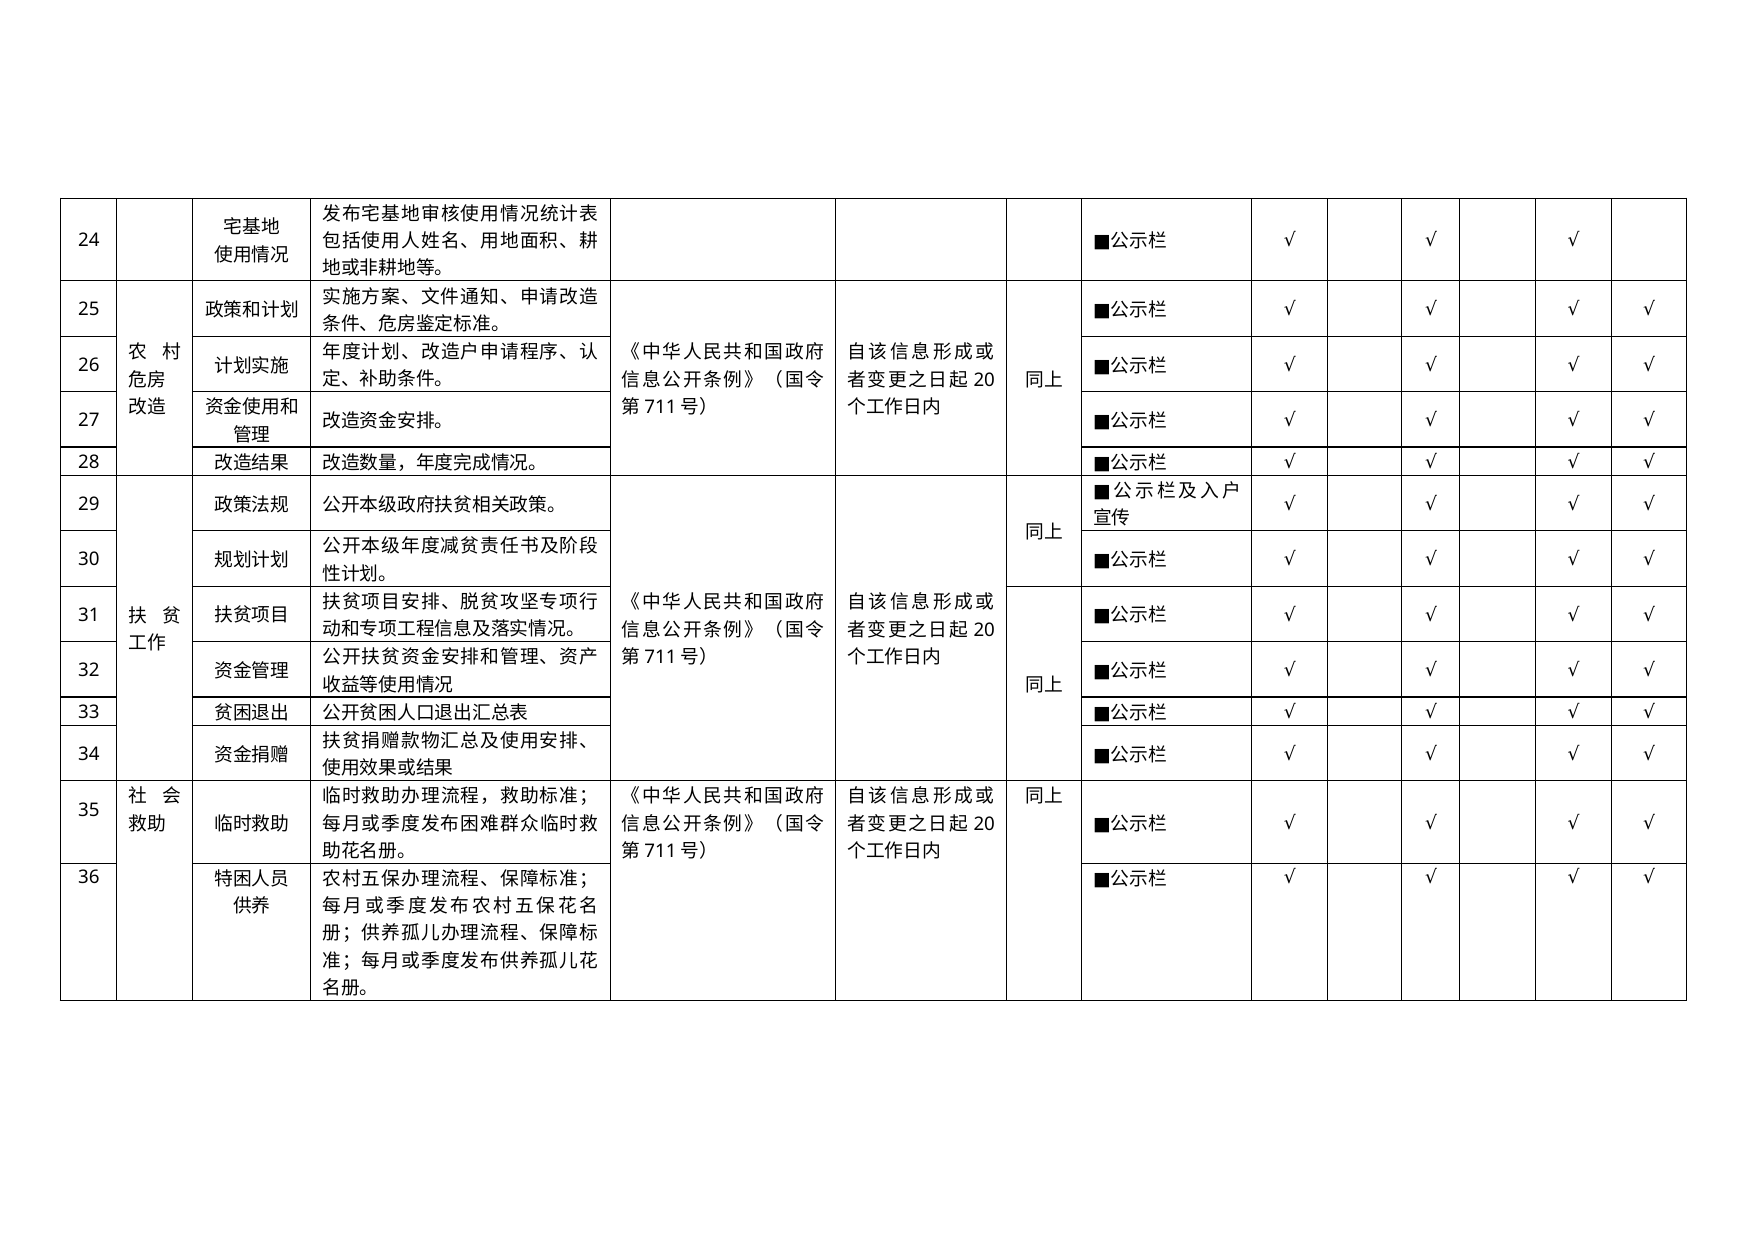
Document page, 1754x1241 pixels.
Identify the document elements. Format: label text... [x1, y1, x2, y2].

table_cell √ [1612, 281, 1686, 336]
table_cell 扶贫捐赠款物汇总及使用安排、使用效果或结果 [311, 726, 610, 780]
table_cell [1328, 781, 1401, 863]
table_cell √ [1612, 448, 1686, 475]
table_cell 30 [61, 531, 116, 586]
table_cell 政策和计划 [193, 281, 310, 336]
table_cell [1328, 281, 1401, 336]
table_cell ■公示栏及入户宣传 [1082, 476, 1251, 530]
table_cell 资金使用和管理 [193, 392, 310, 446]
table_cell ■公示栏 [1082, 281, 1251, 336]
table_cell √ [1536, 337, 1611, 391]
table_cell √ [1536, 476, 1611, 530]
table_cell √ [1402, 864, 1459, 999]
table_cell √ [1402, 642, 1459, 696]
table_cell 贫困退出 [193, 698, 310, 724]
table_cell √ [1252, 726, 1327, 780]
table_cell [1460, 726, 1535, 780]
table_cell 规划计划 [193, 531, 310, 586]
table_cell √ [1402, 587, 1459, 641]
table_cell √ [1402, 199, 1459, 280]
table_cell 实施方案、文件通知、申请改造条件、危房鉴定标准。 [311, 281, 610, 336]
table_cell √ [1252, 587, 1327, 641]
table_cell 资金捐赠 [193, 726, 310, 780]
table_cell √ [1402, 337, 1459, 391]
table_cell 24 [61, 199, 116, 280]
table_cell [1328, 864, 1401, 999]
table_cell √ [1252, 337, 1327, 391]
table_cell ■公示栏 [1082, 642, 1251, 696]
table_cell ■公示栏 [1082, 531, 1251, 586]
table_cell 27 [61, 392, 116, 446]
table_cell 同上 [1007, 476, 1081, 586]
table_cell 年度计划、改造户申请程序、认定、补助条件。 [311, 337, 610, 391]
table_cell √ [1252, 199, 1327, 280]
table_cell √ [1536, 199, 1611, 280]
table_cell √ [1402, 726, 1459, 780]
table_cell 33 [61, 698, 116, 724]
table_cell √ [1536, 448, 1611, 475]
table_cell 公开贫困人口退出汇总表 [311, 698, 610, 724]
table_cell √ [1536, 587, 1611, 641]
table_cell √ [1252, 476, 1327, 530]
table_cell [1328, 726, 1401, 780]
table_cell √ [1402, 392, 1459, 446]
table_cell √ [1252, 448, 1327, 475]
table_cell 改造资金安排。 [311, 392, 610, 446]
table_cell 31 [61, 587, 116, 641]
table_cell √ [1612, 726, 1686, 780]
table_cell √ [1252, 642, 1327, 696]
table_cell 宅基地 使用情况 [193, 199, 310, 280]
table_cell 同上 [1007, 781, 1081, 999]
table_cell 26 [61, 337, 116, 391]
table_cell ■公示栏 [1082, 587, 1251, 641]
table_cell 34 [61, 726, 116, 780]
table_cell ■公示栏 [1082, 726, 1251, 780]
table_cell [1328, 587, 1401, 641]
table_cell 自该信息形成或者变更之日起20个工作日内 [836, 781, 1006, 999]
table_cell 社会救助 [117, 781, 192, 999]
table_cell √ [1252, 698, 1327, 724]
table_cell √ [1536, 781, 1611, 863]
table_cell [1328, 337, 1401, 391]
table_cell [1328, 642, 1401, 696]
table_cell 扶贫项目安排、脱贫攻坚专项行动和专项工程信息及落实情况。 [311, 587, 610, 641]
table_cell √ [1402, 698, 1459, 724]
table_cell 发布宅基地审核使用情况统计表包括使用人姓名、用地面积、耕地或非耕地等。 [311, 199, 610, 280]
table_cell √ [1252, 392, 1327, 446]
table_cell [1460, 698, 1535, 724]
table_cell [1460, 642, 1535, 696]
table_cell [1460, 864, 1535, 999]
table_cell 临时救助 [193, 781, 310, 863]
table_cell 农村五保办理流程、保障标准；每月或季度发布农村五保花名册；供养孤儿办理流程、保障标准；每月或季度发布供养孤儿花名册。 [311, 864, 610, 999]
table_cell √ [1612, 864, 1686, 999]
table_cell √ [1612, 642, 1686, 696]
table_cell √ [1612, 337, 1686, 391]
table_cell √ [1612, 531, 1686, 586]
table_cell √ [1252, 781, 1327, 863]
table_cell 自该信息形成或者变更之日起20个工作日内 [836, 281, 1006, 475]
table_cell 改造数量，年度完成情况。 [311, 448, 610, 475]
table_cell √ [1612, 587, 1686, 641]
table_cell 计划实施 [193, 337, 310, 391]
table_cell [1460, 476, 1535, 530]
table_cell 自该信息形成或者变更之日起20个工作日内 [836, 476, 1006, 780]
table_cell [1460, 199, 1535, 280]
table_cell √ [1612, 392, 1686, 446]
table_cell 《中华人民共和国政府信息公开条例》（国令第711号） [611, 476, 835, 780]
table_cell 改造结果 [193, 448, 310, 475]
table_cell 32 [61, 642, 116, 696]
table_cell [1460, 448, 1535, 475]
table_cell √ [1536, 642, 1611, 696]
table_cell [1460, 587, 1535, 641]
table_cell 扶贫工作 [117, 476, 192, 780]
table_cell √ [1252, 281, 1327, 336]
table_cell √ [1612, 698, 1686, 724]
table_cell √ [1536, 281, 1611, 336]
table_cell [1460, 337, 1535, 391]
table_cell ■公示栏 [1082, 337, 1251, 391]
table_cell 公开扶贫资金安排和管理、资产收益等使用情况 [311, 642, 610, 696]
table_cell [1460, 281, 1535, 336]
table_cell 《中华人民共和国政府信息公开条例》（国令第711号） [611, 281, 835, 475]
table_cell 政策法规 [193, 476, 310, 530]
table_cell 特困人员 供养 [193, 864, 310, 999]
table_cell 公开本级年度减贫责任书及阶段性计划。 [311, 531, 610, 586]
table_cell 28 [61, 448, 116, 475]
table_cell √ [1252, 531, 1327, 586]
table_cell 36 [61, 864, 116, 999]
table_cell 35 [61, 781, 116, 863]
table_cell 临时救助办理流程，救助标准；每月或季度发布困难群众临时救助花名册。 [311, 781, 610, 863]
table_cell [1328, 476, 1401, 530]
table_cell 资金管理 [193, 642, 310, 696]
table_cell √ [1612, 781, 1686, 863]
table_cell 25 [61, 281, 116, 336]
table_cell [1460, 781, 1535, 863]
table_cell [1460, 531, 1535, 586]
table_cell √ [1536, 726, 1611, 780]
table_cell √ [1402, 531, 1459, 586]
table_cell √ [1252, 864, 1327, 999]
table_cell [1328, 199, 1401, 280]
table_cell ■公示栏 [1082, 781, 1251, 863]
table_cell 公开本级政府扶贫相关政策。 [311, 476, 610, 530]
table_cell 扶贫项目 [193, 587, 310, 641]
table_cell √ [1402, 781, 1459, 863]
table_cell [1328, 392, 1401, 446]
table_cell [1612, 199, 1686, 280]
table_cell √ [1536, 531, 1611, 586]
table_cell √ [1402, 281, 1459, 336]
table_cell ■公示栏 [1082, 864, 1251, 999]
table_cell 29 [61, 476, 116, 530]
table_cell ■公示栏 [1082, 698, 1251, 724]
table_cell ■公示栏 [1082, 448, 1251, 475]
table_cell √ [1536, 864, 1611, 999]
table_cell [1460, 392, 1535, 446]
table_cell √ [1536, 698, 1611, 724]
table_cell √ [1402, 476, 1459, 530]
table_cell √ [1402, 448, 1459, 475]
table_cell [1328, 698, 1401, 724]
table_cell ■公示栏 [1082, 392, 1251, 446]
table_cell 农村危房 改造 [117, 281, 192, 475]
table_cell 同上 [1007, 281, 1081, 475]
table_cell [1328, 448, 1401, 475]
table_cell 《中华人民共和国政府信息公开条例》（国令第711号） [611, 781, 835, 999]
table_cell √ [1536, 392, 1611, 446]
table_cell ■公示栏 [1082, 199, 1251, 280]
table_cell 同上 [1007, 587, 1081, 780]
table_cell [1328, 531, 1401, 586]
table_cell √ [1612, 476, 1686, 530]
